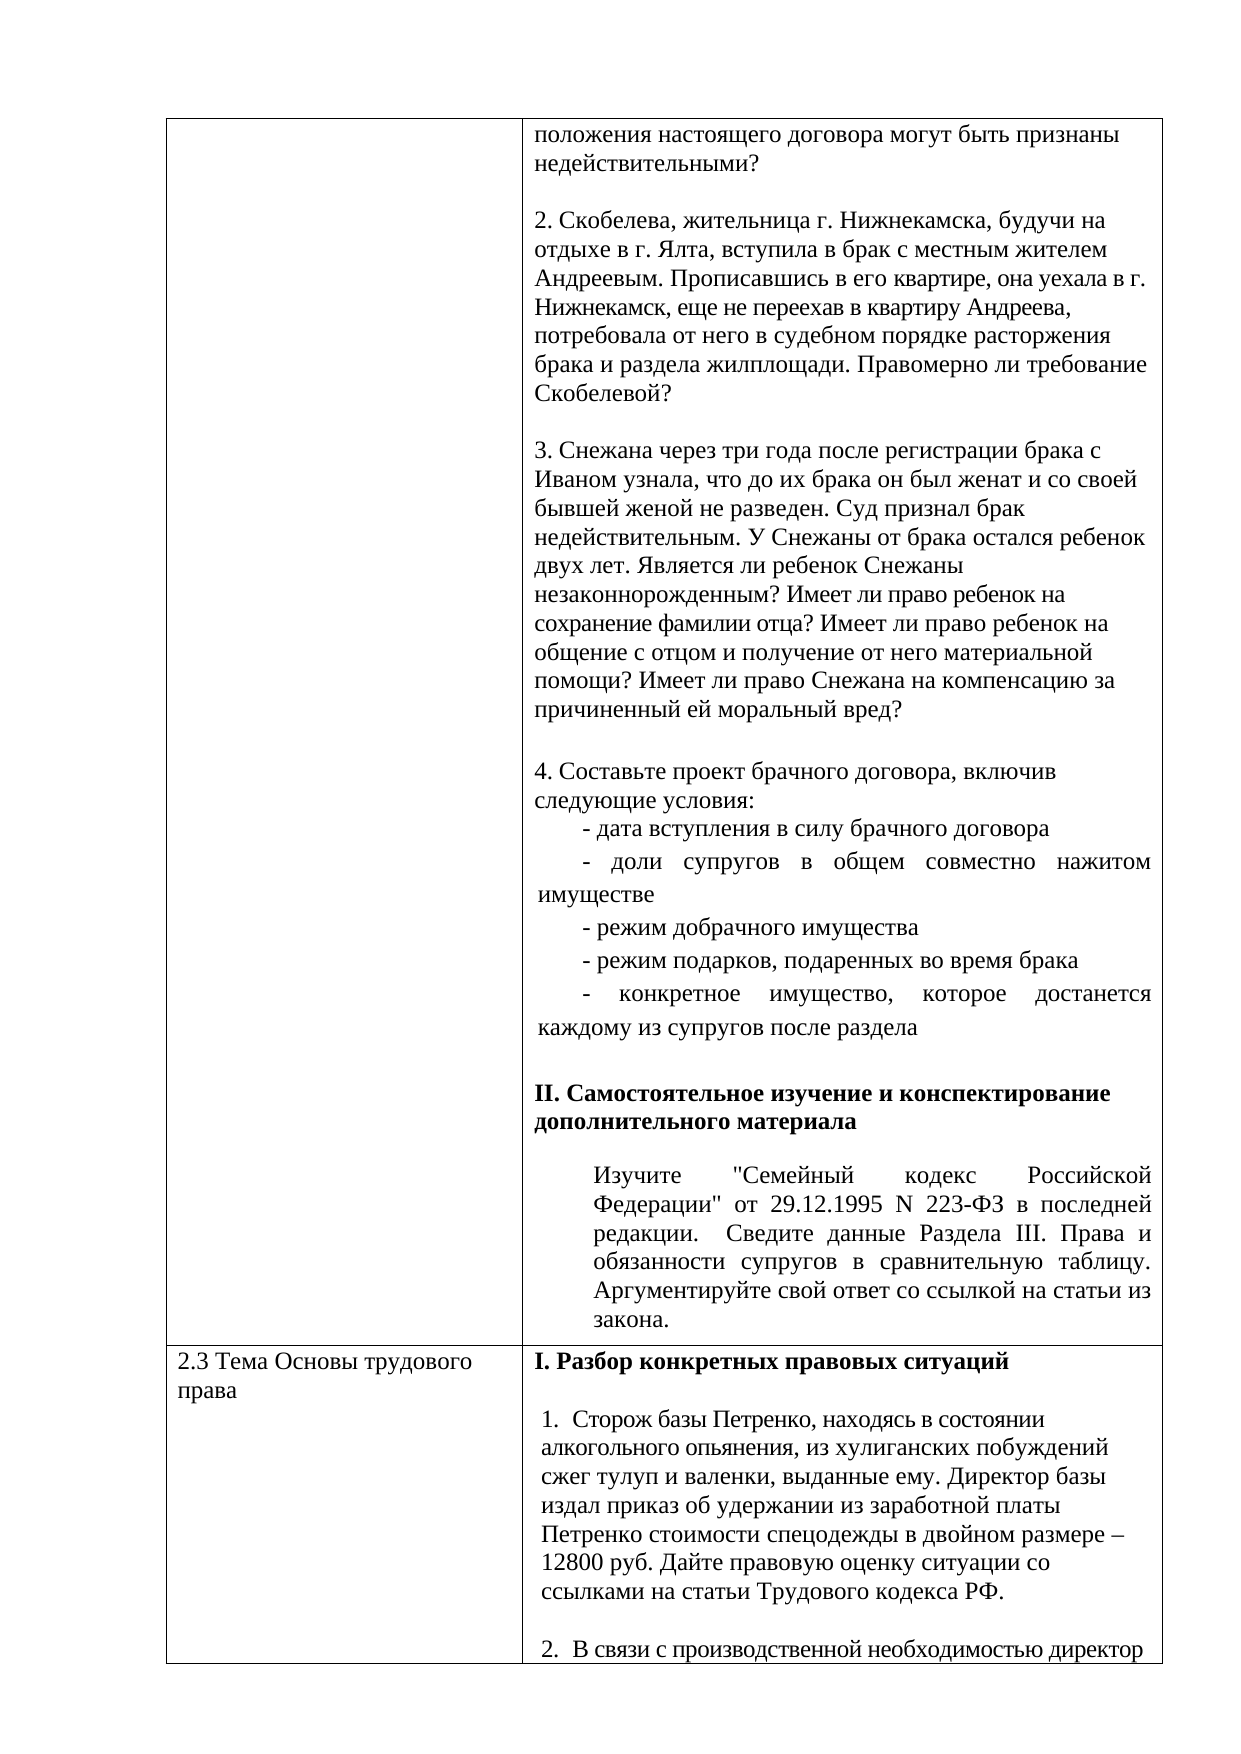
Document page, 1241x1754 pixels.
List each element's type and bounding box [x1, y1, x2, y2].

table_cell [523, 1346, 1162, 1662]
table_cell [167, 1346, 522, 1662]
table_cell [167, 119, 522, 1345]
table_cell [523, 119, 1162, 1345]
